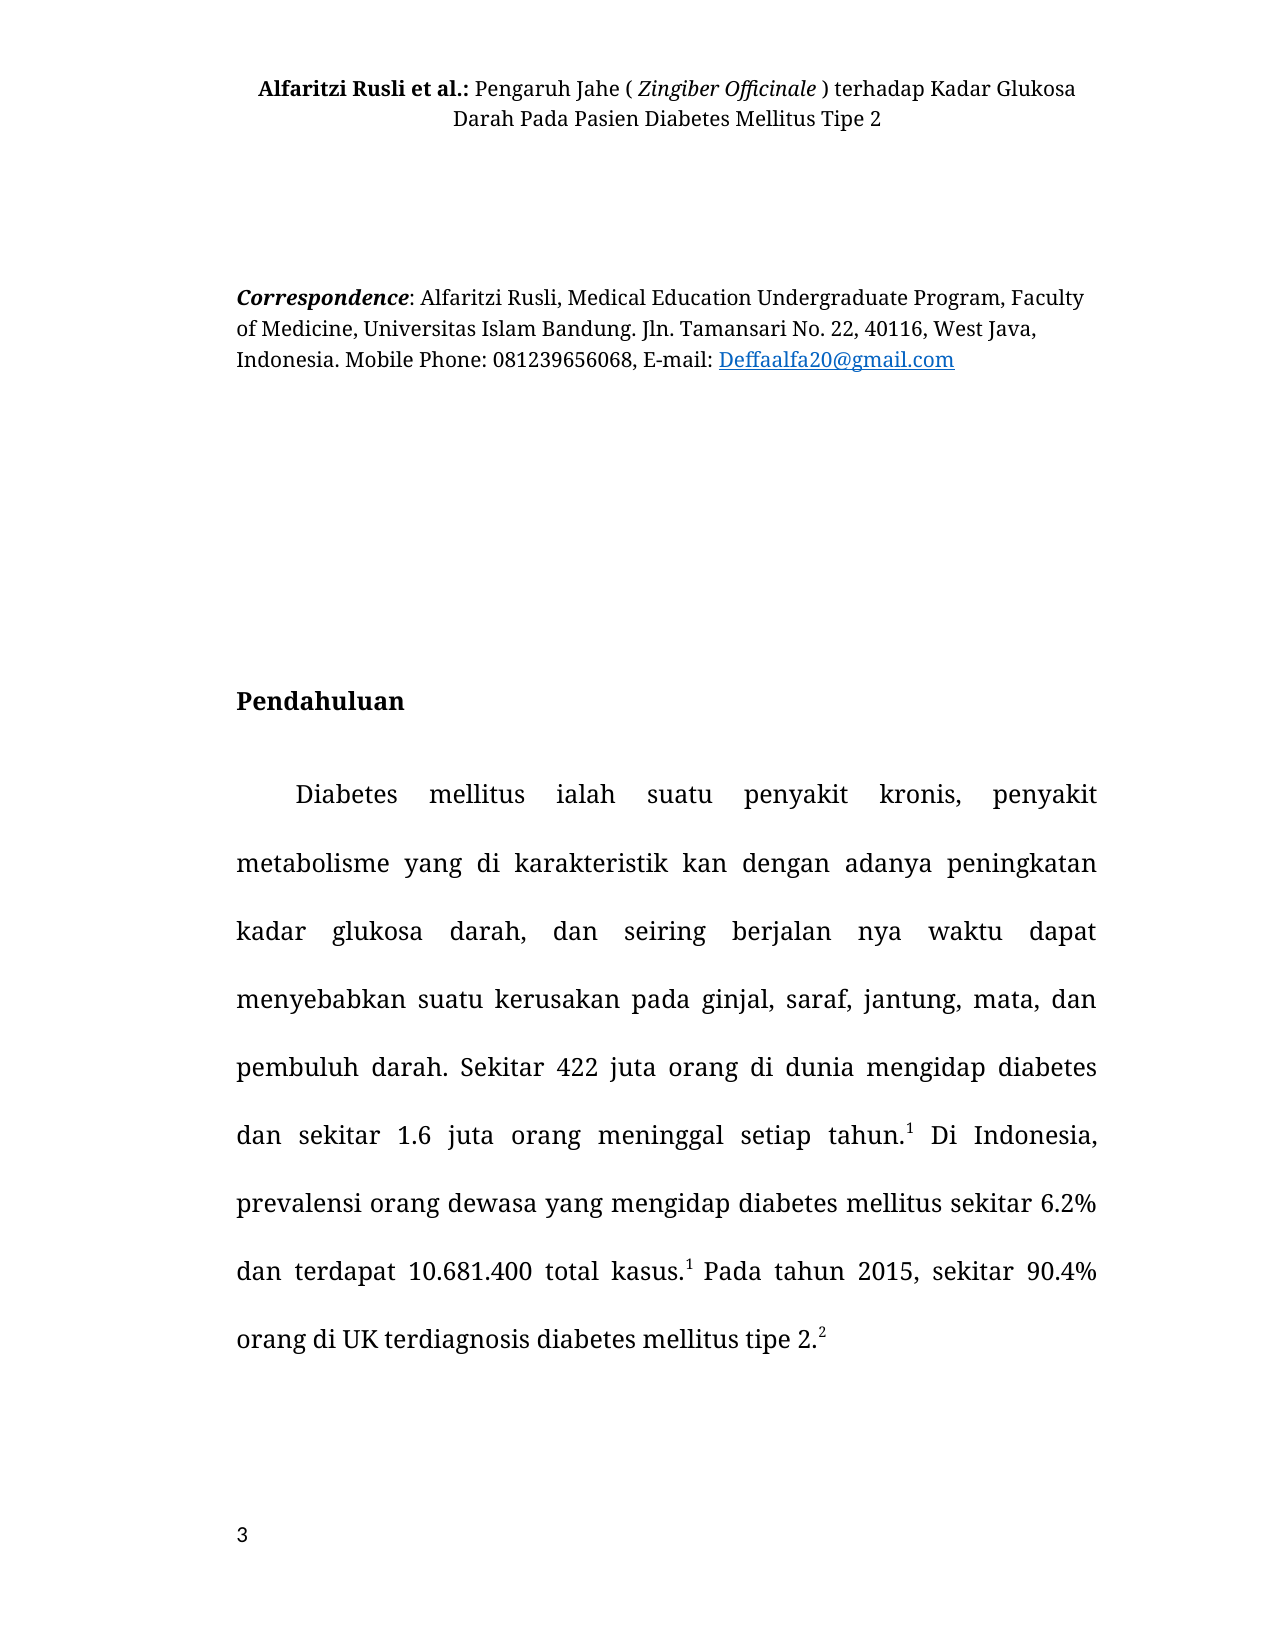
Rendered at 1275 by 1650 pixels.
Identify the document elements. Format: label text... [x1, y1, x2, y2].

text Correspondence: Alfaritzi Rusli, Medical Education Undergraduate Program, Faculty of Medicine, Universitas Islam Bandung. Jln. Tamansari No. 22, 40116, West Java, Indonesia. Mobile Phone: 081239656068, E-mail: Deffaalfa20@gmail.com [236, 283, 1098, 373]
text Pendahuluan [236, 684, 1098, 718]
text Diabetes mellitus ialah suatu penyakit kronis, penyakit metabolisme yang di karakteristik kan dengan adanya peningkatan kadar glukosa darah, dan seiring berjalan nya waktu dapat menyebabkan suatu kerusakan pada ginjal, saraf, jantung, mata, dan pembuluh darah. Sekitar 422 juta orang di dunia mengidap diabetes dan sekitar 1.6 juta orang meninggal setiap tahun.1 Di Indonesia, prevalensi orang dewasa yang mengidap diabetes mellitus sekitar 6.2% dan terdapat 10.681.400 total kasus.1 Pada tahun 2015, sekitar 90.4% orang di UK terdiagnosis diabetes mellitus tipe 2.2 [236, 777, 1098, 1356]
